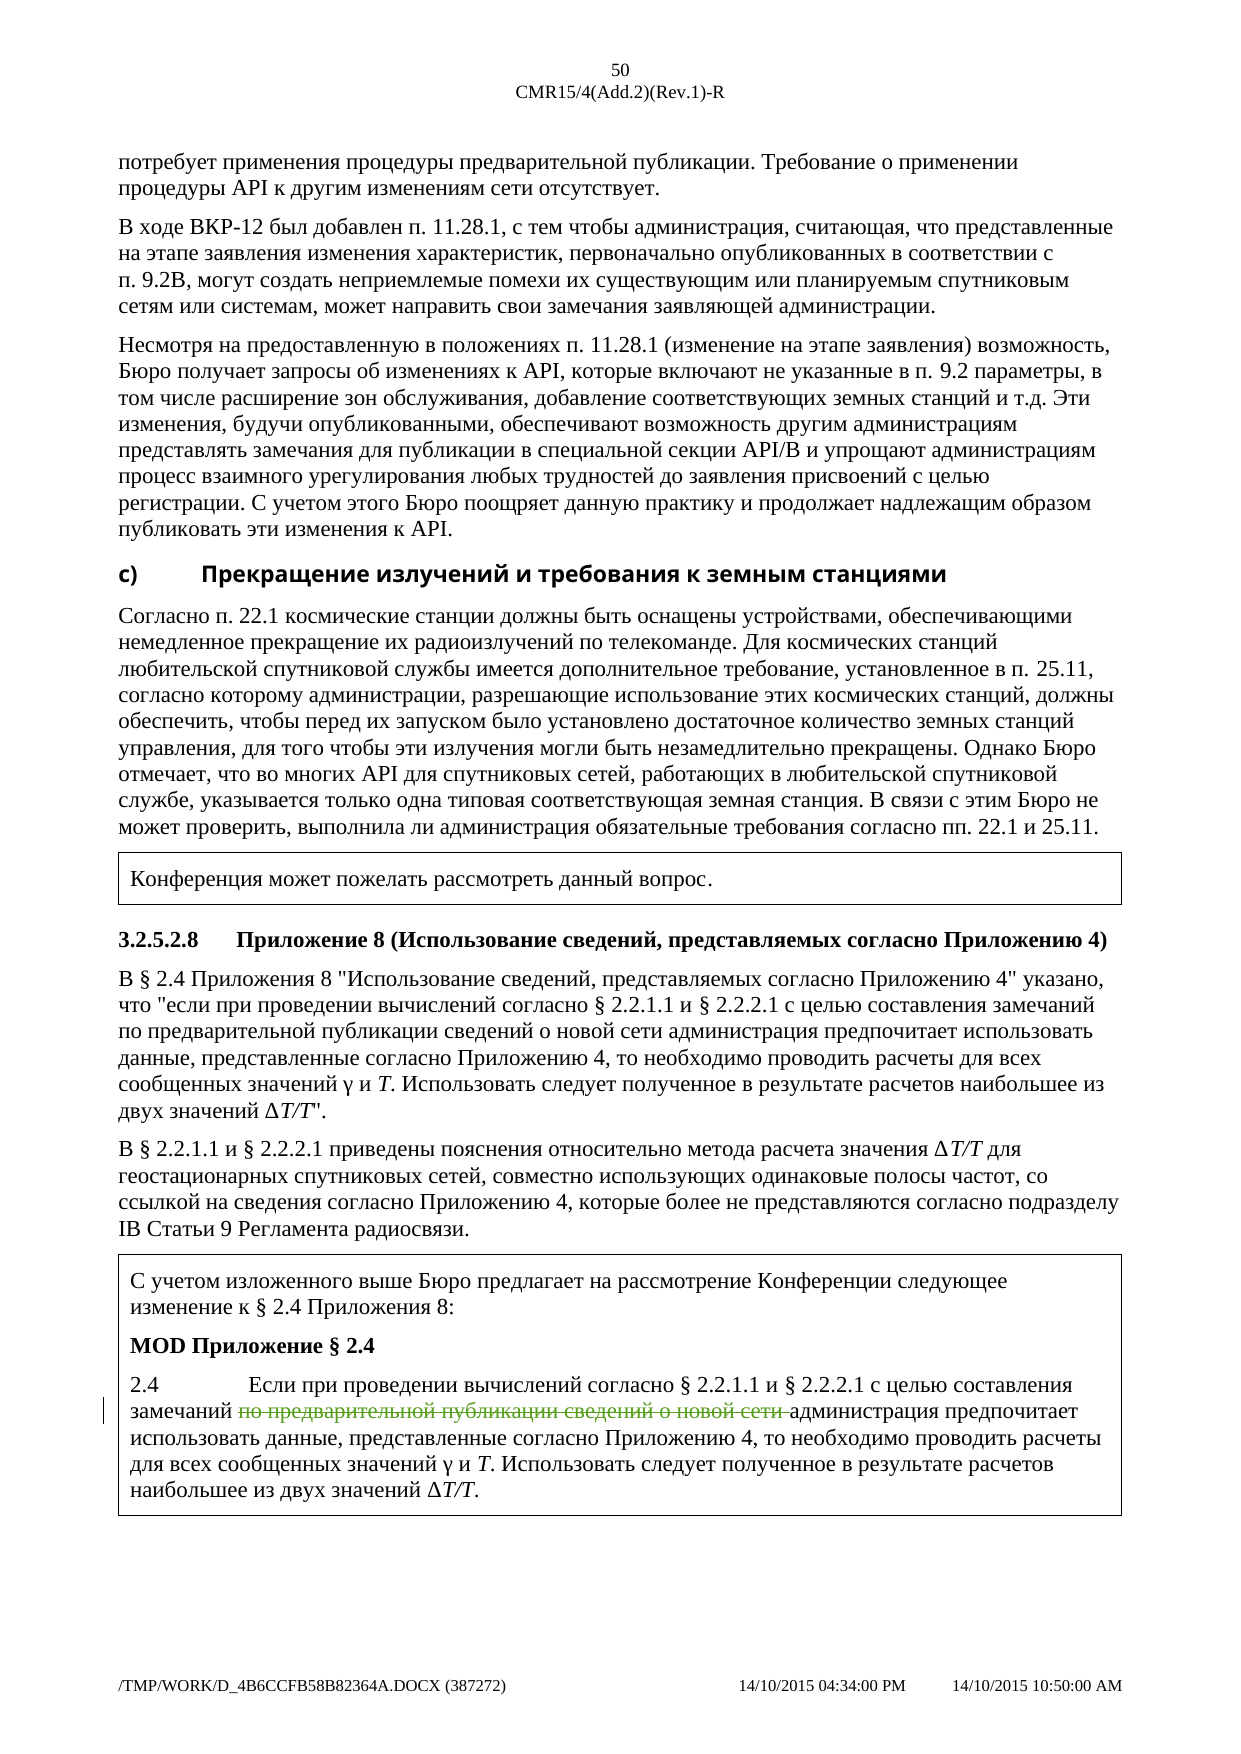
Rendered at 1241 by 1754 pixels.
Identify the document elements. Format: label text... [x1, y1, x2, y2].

text В ходе ВКР-12 был добавлен п. 11.28.1, с тем чтобы администрация, считающая, что представленные на этапе заявления изменения характеристик, первоначально опубликованных в соответствии с п. 9.2В, могут создать неприемлемые помехи их существующим или планируемым спутниковым сетям или системам, может направить свои замечания заявляющей администрации. [118, 213, 1122, 318]
text В § 2.2.1.1 и § 2.2.2.1 приведены пояснения относительно метода расчета значения ΔT/T для геостационарных спутниковых сетей, совместно использующих одинаковые полосы частот, со ссылкой на сведения согласно Приложению 4, которые более не представляются согласно подразделу IB Статьи 9 Регламента радиосвязи. [118, 1136, 1122, 1241]
text В § 2.4 Приложения 8 "Использование сведений, представляемых согласно Приложению 4" указано, что "если при проведении вычислений согласно § 2.2.1.1 и § 2.2.2.1 с целью составления замечаний по предварительной публикации сведений о новой сети администрация предпочитает использовать данные, представленные согласно Приложению 4, то необходимо проводить расчеты для всех сообщенных значений γ и T. Использовать следует полученное в результате расчетов наибольшее из двух значений ΔT/T". [118, 965, 1122, 1123]
table_header Конференция может пожелать рассмотреть данный вопрос. [119, 853, 1121, 904]
table_header С учетом изложенного выше Бюро предлагает на рассмотрение Конференции следующее изменение к § 2.4 Приложения 8: MOD Приложение § 2.4 2.4 Если при проведении вычислений согласно § 2.2.1.1 и § 2.2.2.1 с целью составления замечаний администрация предпочитает использовать данные, представленные согласно Приложению 4, то необходимо проводить расчеты для всех сообщенных значений γ и T. Использовать следует полученное в результате расчетов наибольшее из двух значений ΔT/T. [119, 1255, 1121, 1515]
text Согласно п. 22.1 космические станции должны быть оснащены устройствами, обеспечивающими немедленное прекращение их радиоизлучений по телекоманде. Для космических станций любительской спутниковой службы имеется дополнительное требование, установленное в п. 25.11, согласно которому администрации, разрешающие использование этих космических станций, должны обеспечить, чтобы перед их запуском было установлено достаточное количество земных станций управления, для того чтобы эти излучения могли быть незамедлительно прекращены. Однако Бюро отмечает, что во многих API для спутниковых сетей, работающих в любительской спутниковой службе, указывается только одна типовая соответствующая земная станция. В связи с этим Бюро не может проверить, выполнила ли администрация обязательные требования согласно пп. 22.1 и 25.11. [118, 602, 1122, 839]
subtitle c) Прекращение излучений и требования к земным станциями [118, 558, 1122, 589]
subtitle 3.2.5.2.8 Приложение 8 (Использование сведений, представляемых согласно Приложению 4) [118, 926, 1122, 952]
text Несмотря на предоставленную в положениях п. 11.28.1 (изменение на этапе заявления) возможность, Бюро получает запросы об изменениях к API, которые включают не указанные в п. 9.2 параметры, в том числе расширение зон обслуживания, добавление соответствующих земных станций и т.д. Эти изменения, будучи опубликованными, обеспечивают возможность другим администрациям представлять замечания для публикации в специальной секции API/B и упрощают администрациям процесс взаимного урегулирования любых трудностей до заявления присвоений с целью регистрации. С учетом этого Бюро поощряет данную практику и продолжает надлежащим образом публиковать эти изменения к API. [118, 331, 1122, 542]
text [118, 148, 1122, 200]
